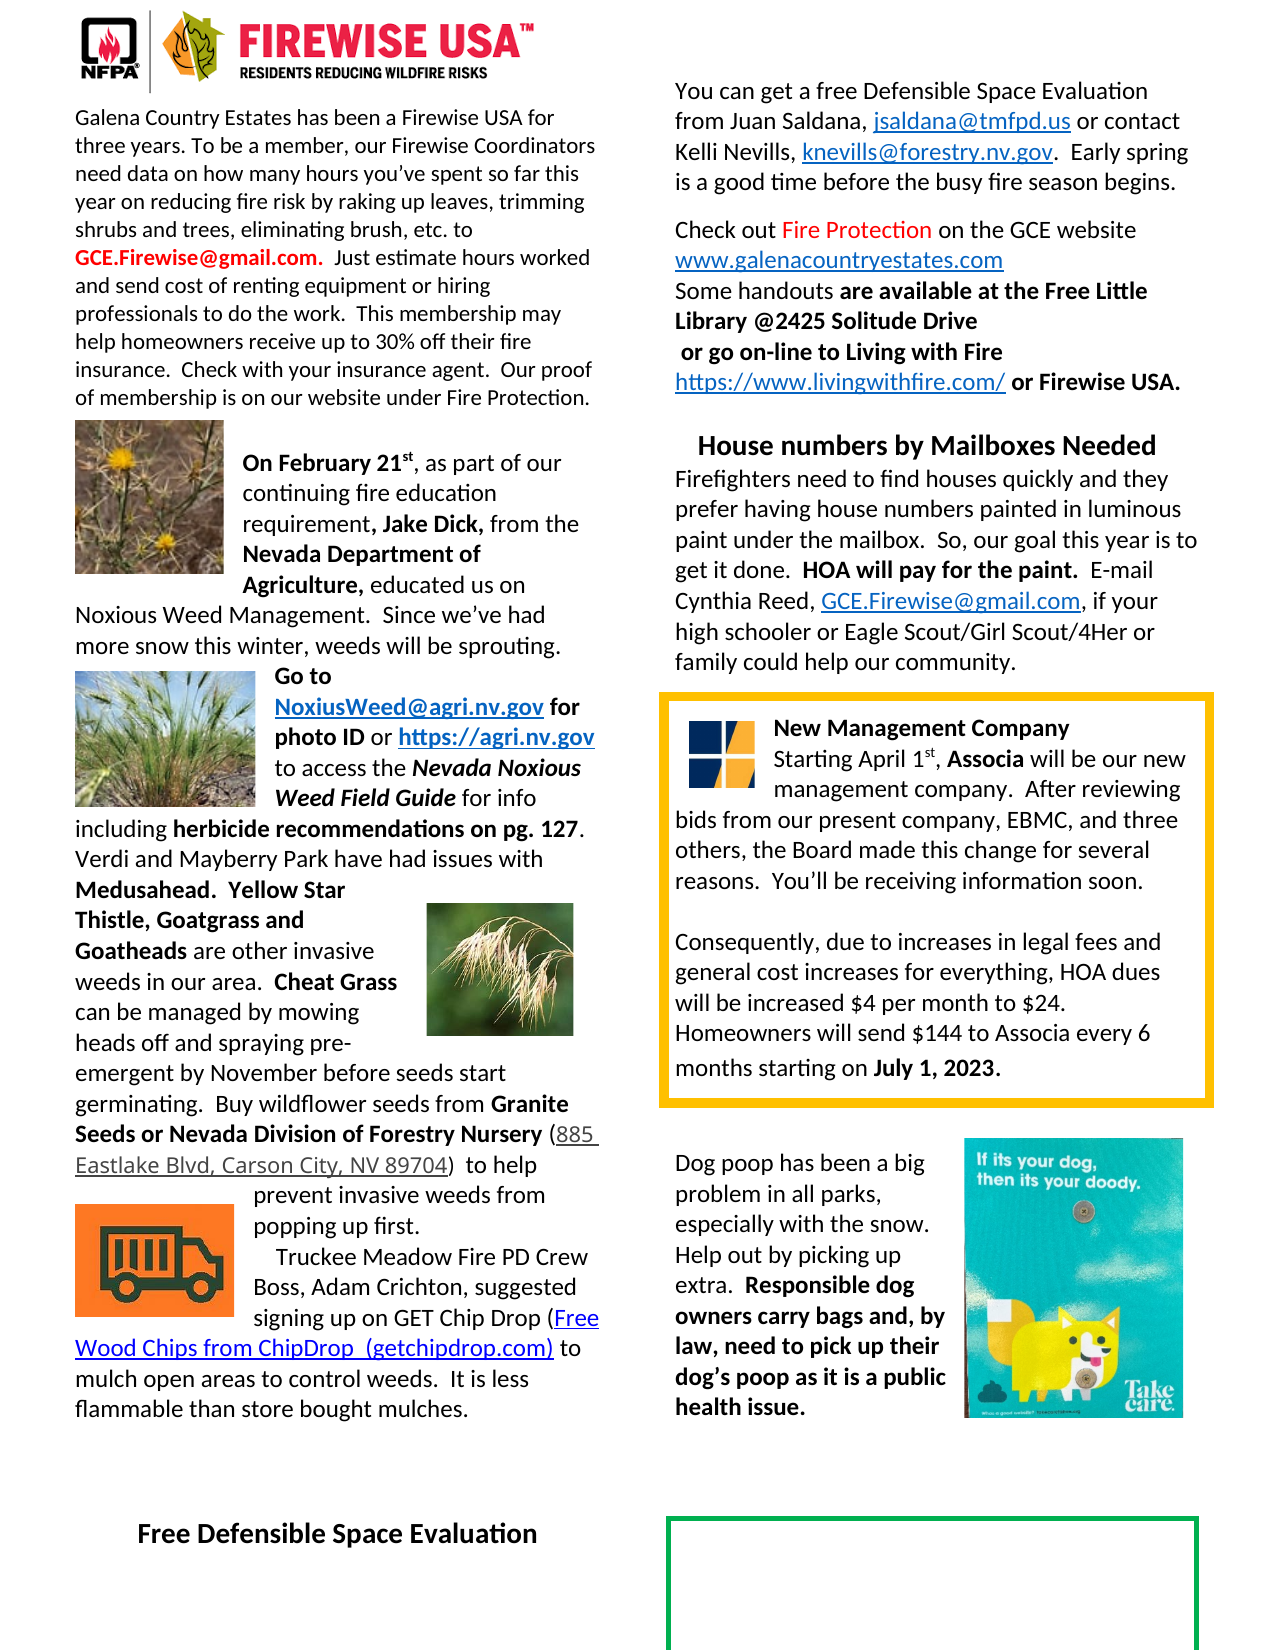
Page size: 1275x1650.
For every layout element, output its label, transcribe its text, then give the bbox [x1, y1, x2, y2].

picture [689, 721, 755, 788]
text Some handouts are available at the Free Little Library @2425 Solitude Drive [675, 275, 1200, 336]
text New Management Company [675, 712, 1200, 743]
picture [75, 420, 224, 574]
picture [426, 903, 574, 1036]
text House numbers by Mailboxes Needed [675, 427, 1200, 463]
text Truckee Meadow Fire PD Crew Boss, Adam Crichton, suggested signing up on GET Chip Drop (Free Wood Chips from ChipDrop (getchipdrop.com) to mulch open areas to control weeds. It is less flammable than store bought mulches. [75, 1241, 600, 1424]
picture [75, 1204, 235, 1317]
text Check out Fire Protection on the GCE website www.galenacountryestates.com [675, 214, 1200, 275]
text Firefighters need to find houses quickly and they prefer having house numbers painted in luminous paint under the mailbox. So, our goal this year is to get it done. HOA will pay for the paint. E-mail Cynthia Reed, GCE.Firewise@gmail.com, if your high schooler or Eagle Scout/Girl Scout/4Her or family could help our community. [675, 463, 1200, 677]
text or go on-line to Living with Fire https://www.livingwithfire.com/ or Firewise USA. [675, 336, 1200, 397]
text Free Defensible Space Evaluation [75, 1515, 600, 1551]
picture [75, 671, 256, 807]
picture [67, 0, 546, 100]
text You can get a free Defensible Space Evaluation from Juan Saldana, jsaldana@tmfpd.us or contact Kelli Nevills, knevills@forestry.nv.gov. Early spring is a good time before the busy fire season begins. [675, 75, 1200, 197]
picture [964, 1138, 1184, 1418]
text Consequently, due to increases in legal fees and general cost increases for everything, HOA dues will be increased $4 per month to $24. Homeowners will send $144 to Associa every 6 months starting on July 1, 2023. [675, 926, 1200, 1084]
text On February 21st, as part of our continuing fire education requirement, Jake Dick, from the Nevada Department of Agriculture, educated us on Noxious Weed Management. Since we’ve had more snow this winter, weeds will be sprouting. Go to NoxiusWeed@agri.nv.gov for photo ID or https://agri.nv.gov to access the Nevada Noxious Weed Field Guide for info including herbicide recommendations on pg. 127. Verdi and Mayberry Park have had issues with Medusahead. Yellow Star Thistle, Goatgrass and Goatheads are other invasive weeds in our area. Cheat Grass can be managed by mowing heads off and spraying pre-emergent by November before seeds start germinating. Buy wildflower seeds from Granite Seeds or Nevada Division of Forestry Nursery (885 Eastlake Blvd, Carson City, NV 89704) to help prevent invasive weeds from popping up first. [75, 447, 600, 1241]
text Starting April 1st, Associa will be our new management company. After reviewing bids from our present company, EBMC, and three others, the Board made this change for several reasons. You’ll be receiving information soon. [675, 743, 1200, 895]
text Galena Country Estates has been a Firewise USA for three years. To be a member, our Firewise Coordinators need data on how many hours you’ve spent so far this year on reducing fire risk by raking up leaves, trimming shrubs and trees, eliminating brush, etc. to GCE.Firewise@gmail.com. Just estimate hours worked and send cost of renting equipment or hiring professionals to do the work. This membership may help homeowners receive up to 30% off their fire insurance. Check with your insurance agent. Our proof of membership is on our website under Fire Protection. [75, 75, 600, 411]
